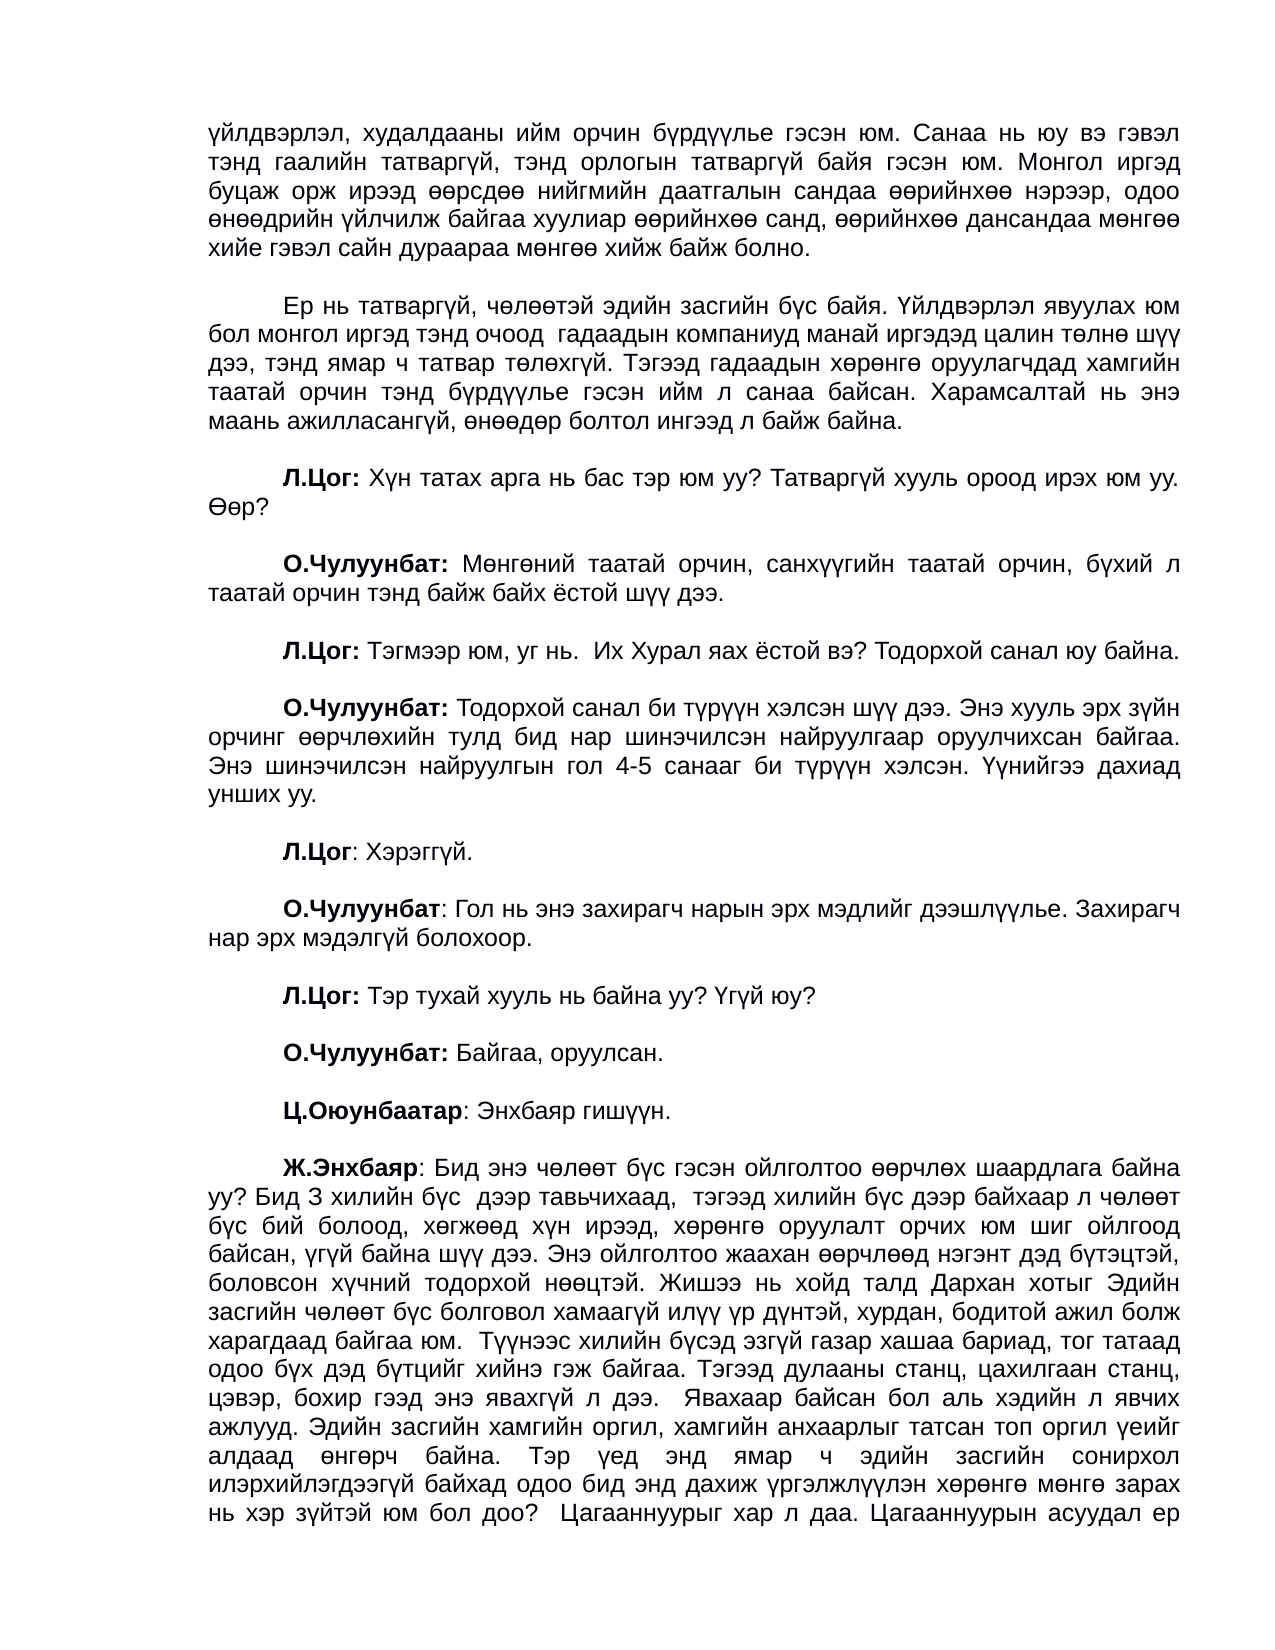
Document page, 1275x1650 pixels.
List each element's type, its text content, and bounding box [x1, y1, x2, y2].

text О.Чулуунбат: Байгаа, оруулсан. [208, 1038, 1181, 1067]
text О.Чулуунбат: Мөнгөний таатай орчин, санхүүгийн таатай орчин, бүхий л таатай орчин тэнд байж байх ёстой шүү дээ. [208, 549, 1181, 607]
text Л.Цог: Тэгмээр юм, уг нь. Их Хурал яах ёстой вэ? Тодорхой санал юу байна. [208, 636, 1181, 664]
text О.Чулуунбат: Тодорхой санал би түрүүн хэлсэн шүү дээ. Энэ хууль эрх зүйн орчинг өөрчлөхийн тулд бид нар шинэчилсэн найруулгаар оруулчихсан байгаа. Энэ шинэчилсэн найруулгын гол 4-5 санааг би түрүүн хэлсэн. Үүнийгээ дахиад унших уу. [208, 693, 1181, 808]
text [208, 1153, 1181, 1527]
text Л.Цог: Тэр тухай хууль нь байна уу? Үгүй юу? [208, 981, 1181, 1009]
text Л.Цог: Хэрэггүй. [208, 837, 1181, 866]
text Ер нь татваргүй, чөлөөтэй эдийн засгийн бүс байя. Үйлдвэрлэл явуулах юм бол монгол иргэд тэнд очоод гадаадын компаниуд манай иргэдэд цалин төлнө шүү дээ, тэнд ямар ч татвар төлөхгүй. Тэгээд гадаадын хөрөнгө оруулагчдад хамгийн таатай орчин тэнд бүрдүүлье гэсэн ийм л санаа байсан. Харамсалтай нь энэ маань ажилласангүй, өнөөдөр болтол ингээд л байж байна. [208, 291, 1181, 434]
text Л.Цог: Хүн татах арга нь бас тэр юм уу? Татваргүй хууль ороод ирэх юм уу. Өөр? [208, 463, 1181, 521]
text О.Чулуунбат: Гол нь энэ захирагч нарын эрх мэдлийг дээшлүүлье. Захирагч нар эрх мэдэлгүй болохоор. [208, 894, 1181, 952]
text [208, 118, 1181, 262]
text Ц.Оюунбаатар: Энхбаяр гишүүн. [208, 1096, 1181, 1124]
